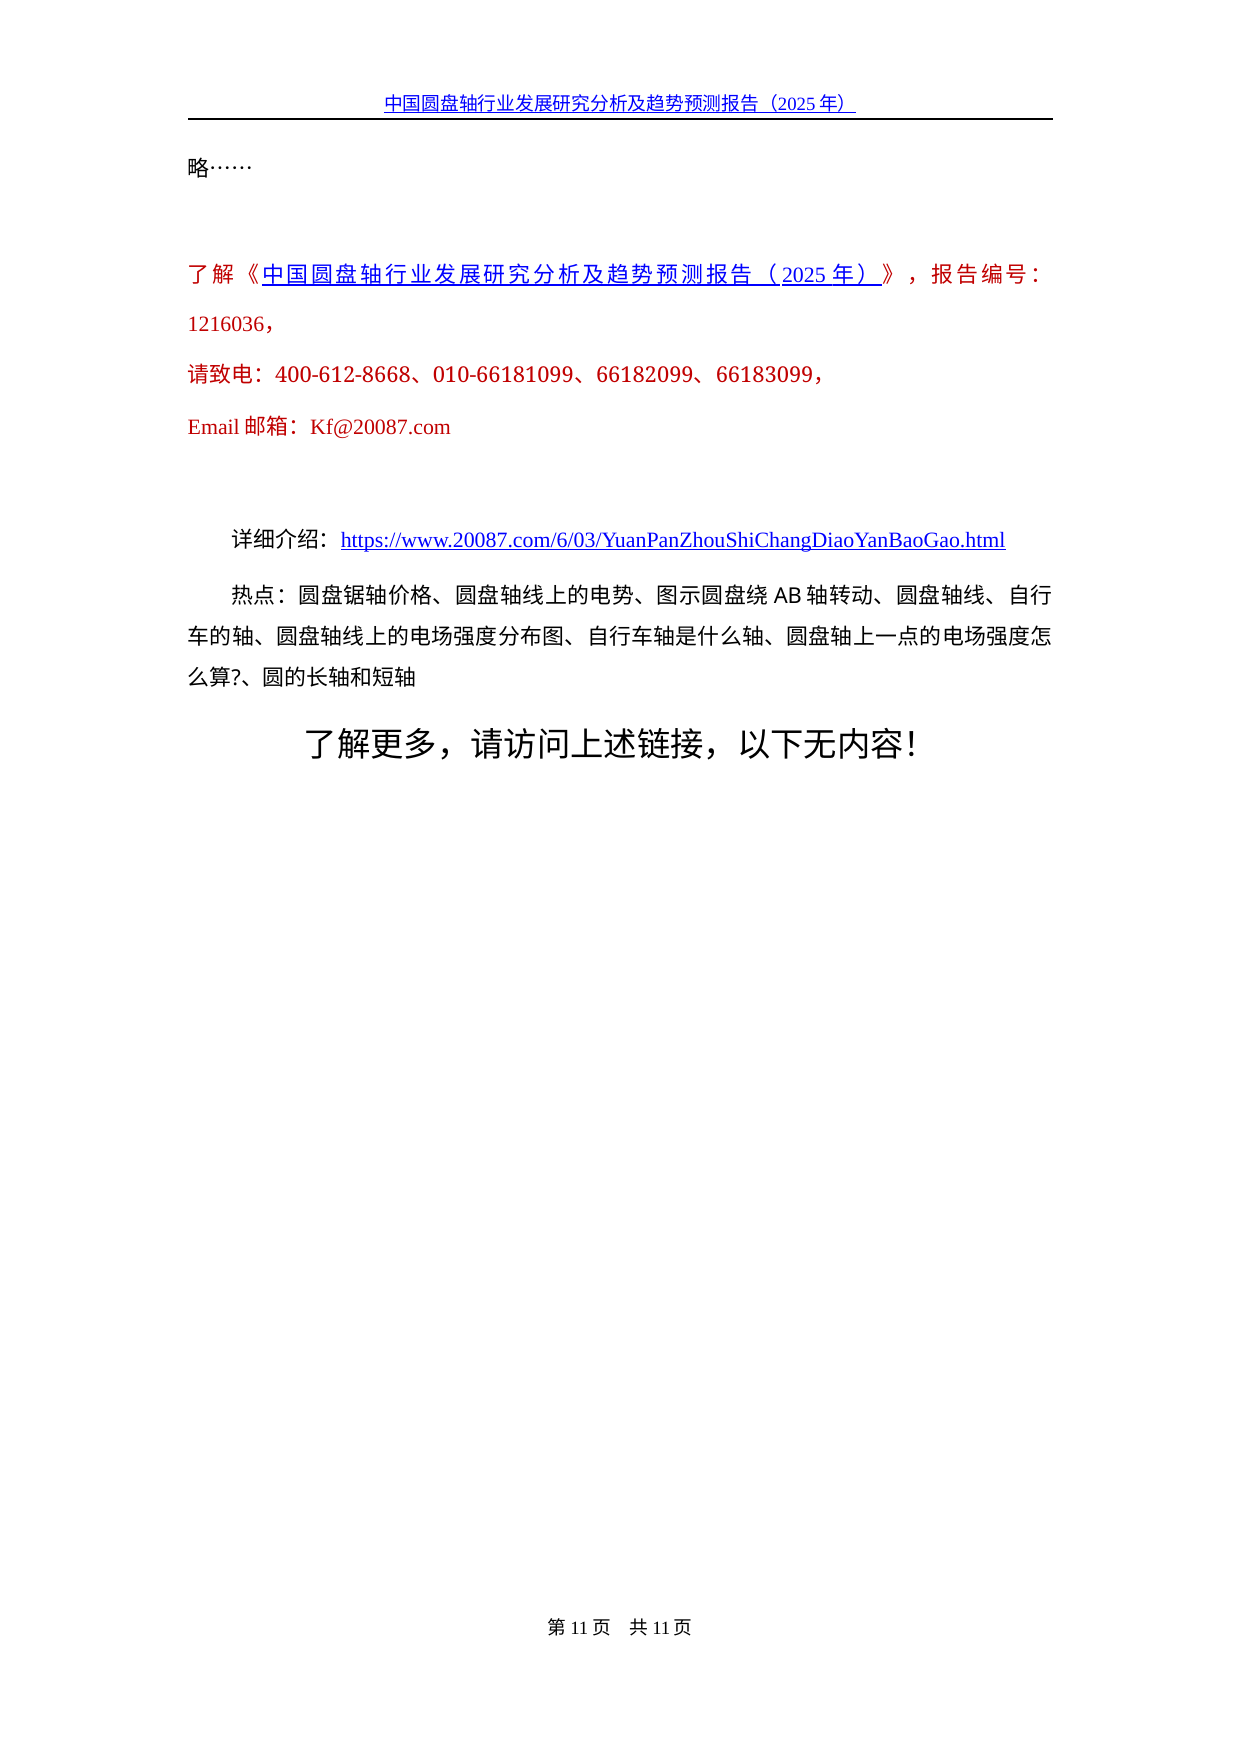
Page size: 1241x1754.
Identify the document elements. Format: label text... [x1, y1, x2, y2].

text Email邮箱：Kf@20087.com [187, 408, 1053, 441]
title 了解更多，请访问上述链接，以下无内容！ [187, 709, 1053, 774]
text 请致电：400-612-8668、010-66181099、66182099、66183099， [187, 357, 1053, 389]
text 了解《中国圆盘轴行业发展研究分析及趋势预测报告（2025年）》，报告编号：1216036， [187, 257, 1053, 338]
text 详细介绍：https://www.20087.com/6/03/YuanPanZhouShiChangDiaoYanBaoGao.html [187, 521, 1053, 554]
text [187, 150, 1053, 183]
text 热点：圆盘锯轴价格、圆盘轴线上的电势、图示圆盘绕AB轴转动、圆盘轴线、自行车的轴、圆盘轴线上的电场强度分布图、自行车轴是什么轴、圆盘轴上一点的电场强度怎么算?、圆的长轴和短轴 [187, 578, 1053, 692]
